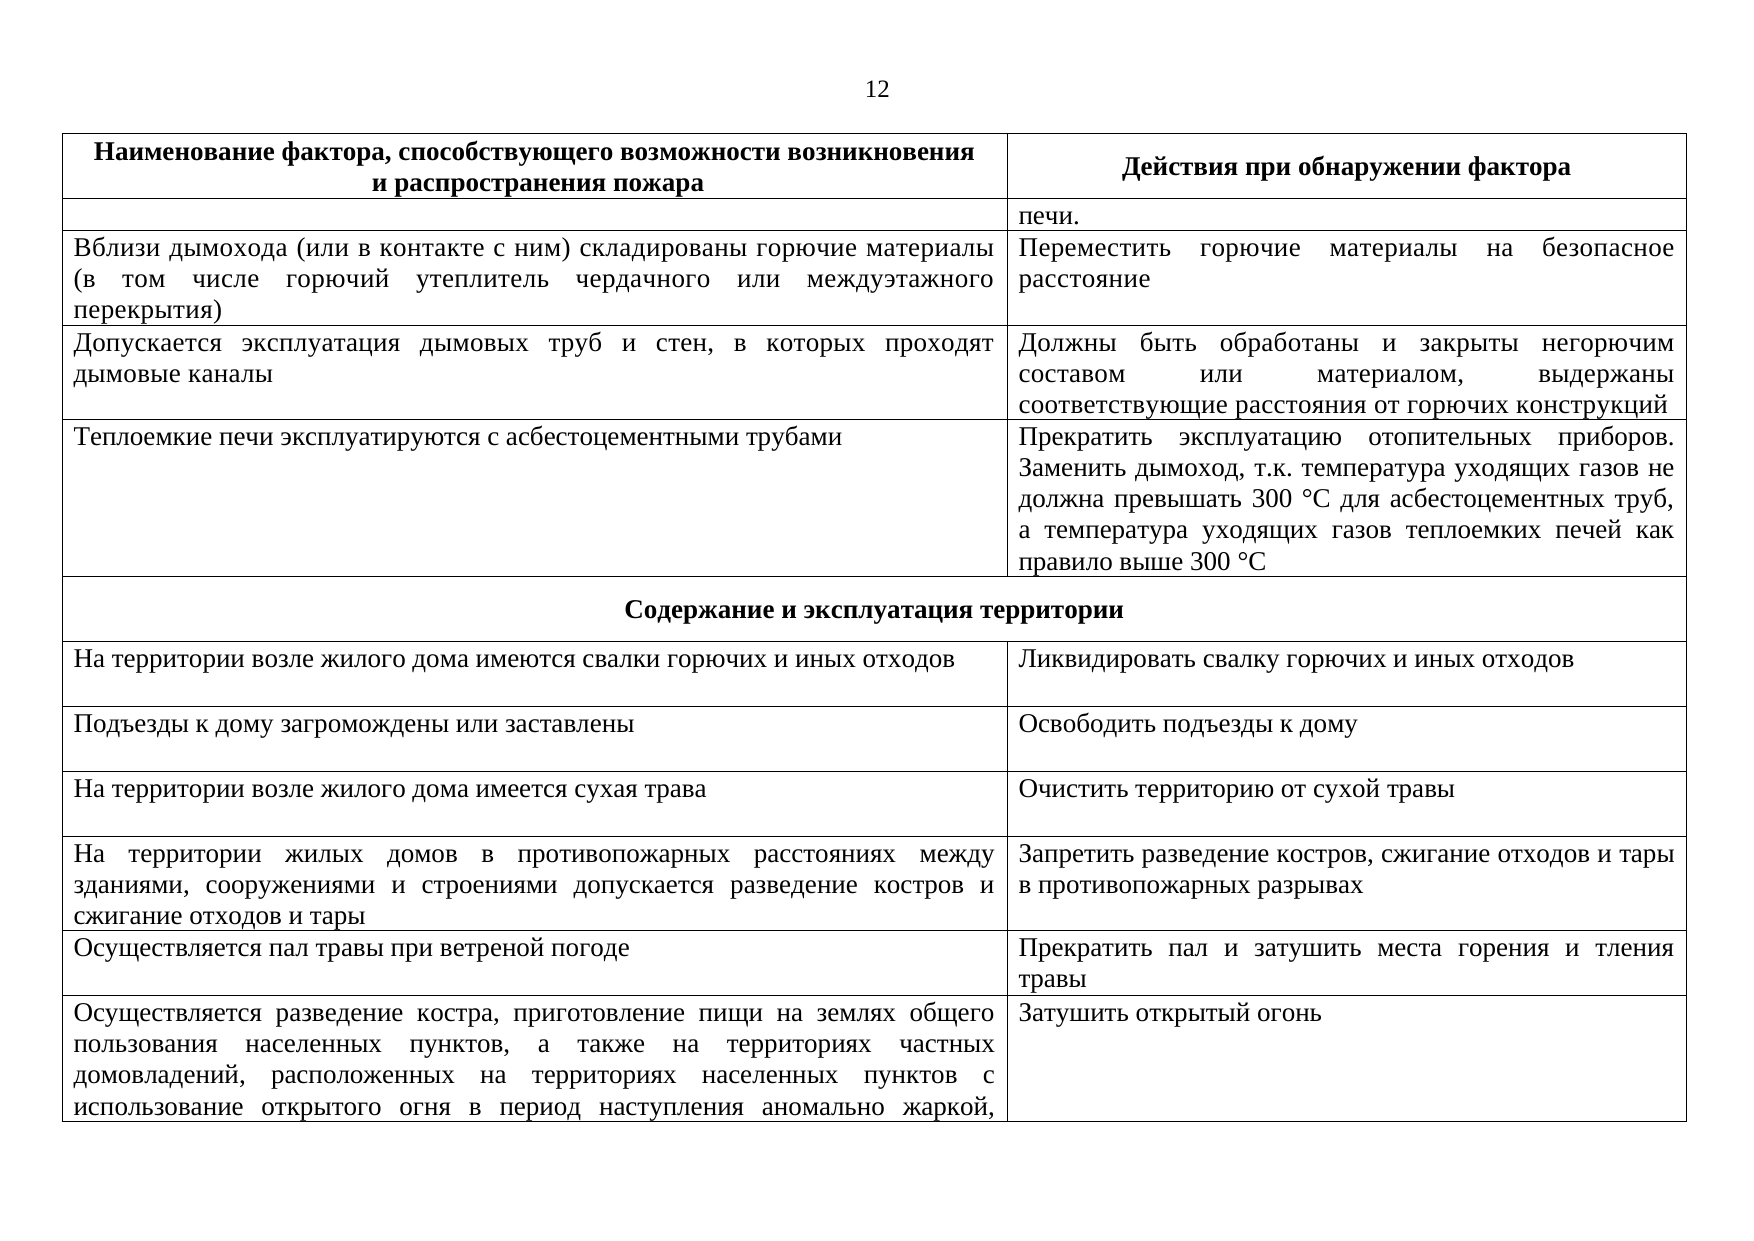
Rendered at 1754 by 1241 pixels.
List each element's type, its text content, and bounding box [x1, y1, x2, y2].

table_cell Допускается эксплуатация дымовых труб и стен, в которых проходят дымовые каналы [63, 326, 1007, 419]
table_cell На территории возле жилого дома имеются свалки горючих и иных отходов [63, 642, 1007, 706]
table_cell Запретить разведение костров, сжигание отходов и тары в противопожарных разрывах [1008, 837, 1686, 930]
table_cell Подъезды к дому загромождены или заставлены [63, 707, 1007, 771]
table_cell Очистить территорию от сухой травы [1008, 772, 1686, 836]
table_cell На территории жилых домов в противопожарных расстояниях между зданиями, сооружениями и строениями допускается разведение костров и сжигание отходов и тары [63, 837, 1007, 930]
table_cell Прекратить эксплуатацию отопительных приборов. Заменить дымоход, т.к. температура уходящих газов не должна превышать 300 °C для асбестоцементных труб, а температура уходящих газов теплоемких печей как правило выше 300 °C [1008, 420, 1686, 576]
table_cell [63, 199, 1007, 230]
table_cell Переместить горючие материалы на безопасное расстояние [1008, 231, 1686, 324]
table_header Наименование фактора, способствующего возможности возникновения и распространения пожара [63, 134, 1007, 198]
table_cell Должны быть обработаны и закрыты негорючим составом или материалом, выдержаны соответствующие расстояния от горючих конструкций [1008, 326, 1686, 419]
table_cell Содержание и эксплуатация территории [63, 577, 1686, 641]
table_cell Затушить открытый огонь [1008, 996, 1686, 1121]
table_cell Освободить подъезды к дому [1008, 707, 1686, 771]
table_cell Прекратить пал и затушить места горения и тления травы [1008, 931, 1686, 995]
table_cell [1008, 199, 1686, 230]
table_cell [63, 996, 1007, 1121]
table_header Действия при обнаружении фактора [1008, 134, 1686, 198]
table_cell На территории возле жилого дома имеется сухая трава [63, 772, 1007, 836]
table_cell Ликвидировать свалку горючих и иных отходов [1008, 642, 1686, 706]
table_cell Вблизи дымохода (или в контакте с ним) складированы горючие материалы (в том числе горючий утеплитель чердачного или междуэтажного перекрытия) [63, 231, 1007, 324]
table_cell Теплоемкие печи эксплуатируются с асбестоцементными трубами [63, 420, 1007, 576]
table_cell Осуществляется пал травы при ветреной погоде [63, 931, 1007, 995]
